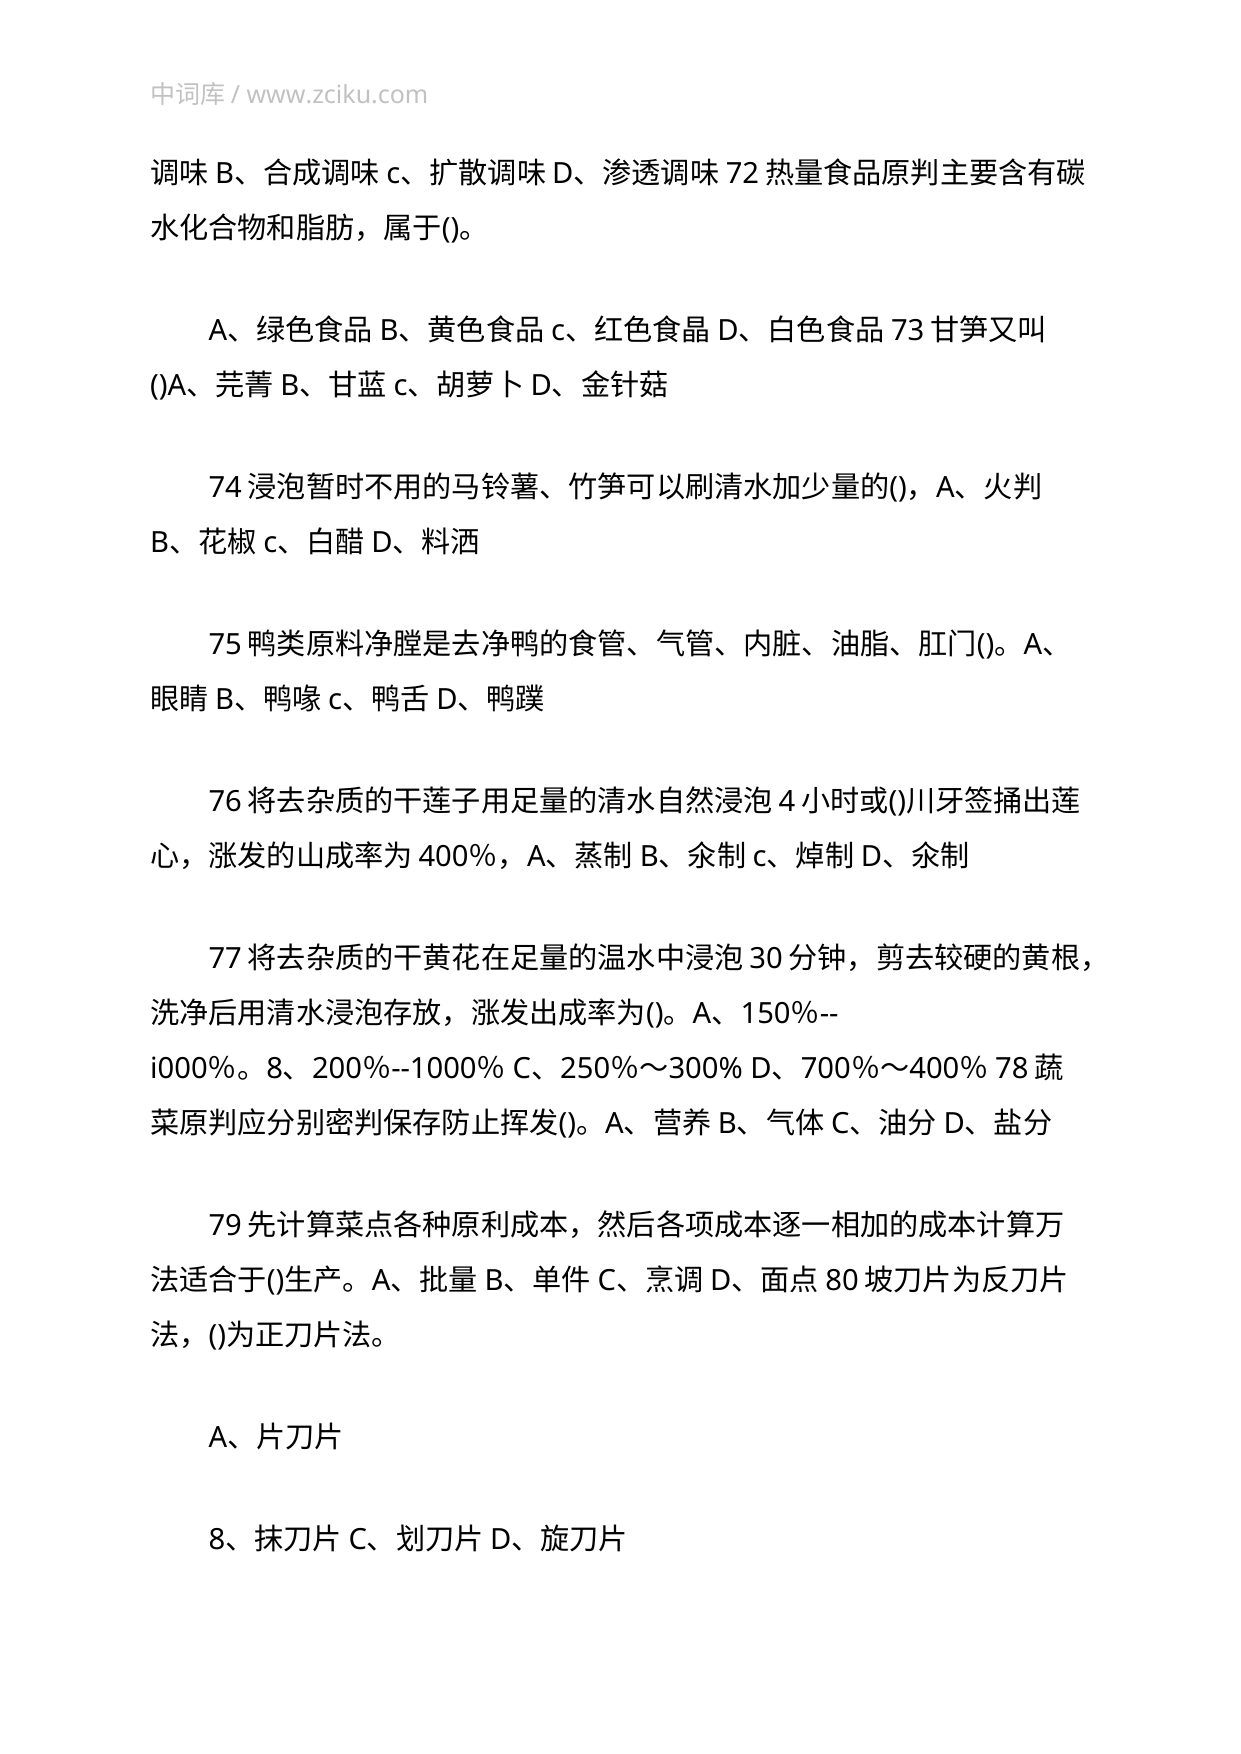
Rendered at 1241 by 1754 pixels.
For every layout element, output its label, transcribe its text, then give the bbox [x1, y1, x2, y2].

text A、片刀片 [150, 1414, 1090, 1456]
text 75鸭类原料净膛是去净鸭的食管、气管、内脏、油脂、肛门()。A、眼睛 B、鸭喙 c、鸭舌 D、鸭蹼 [150, 621, 1090, 718]
text 74浸泡暂时不用的马铃薯、竹笋可以刷清水加少量的()，A、火判 B、花椒 c、白醋 D、料洒 [150, 464, 1090, 561]
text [150, 150, 1090, 247]
text 76将去杂质的干莲子用足量的清水自然浸泡4小时或()川牙签捅出莲心，涨发的山成率为400％，A、蒸制 B、氽制 c、焯制 D、氽制 [150, 778, 1090, 875]
text 8、抹刀片 C、划刀片 D、旋刀片 [150, 1516, 1090, 1558]
text A、绿色食品 B、黄色食品 c、红色食晶 D、白色食品 73甘笋又叫()A、芫菁 B、甘蓝 c、胡萝卜 D、金针菇 [150, 307, 1090, 404]
text 77将去杂质的干黄花在足量的温水中浸泡30分钟，剪去较硬的黄根，洗净后用清水浸泡存放，涨发出成率为()。A、150％--i000％。8、200％--1000％ C、250％～300% D、700％～400％ 78蔬菜原判应分别密判保存防止挥发()。A、营养 B、气体 C、油分 D、盐分 [150, 935, 1090, 1142]
text 79先计算菜点各种原利成本，然后各项成本逐一相加的成本计算万法适合于()生产。A、批量 B、单件 C、烹调 D、面点 80坡刀片为反刀片法，()为正刀片法。 [150, 1202, 1090, 1354]
